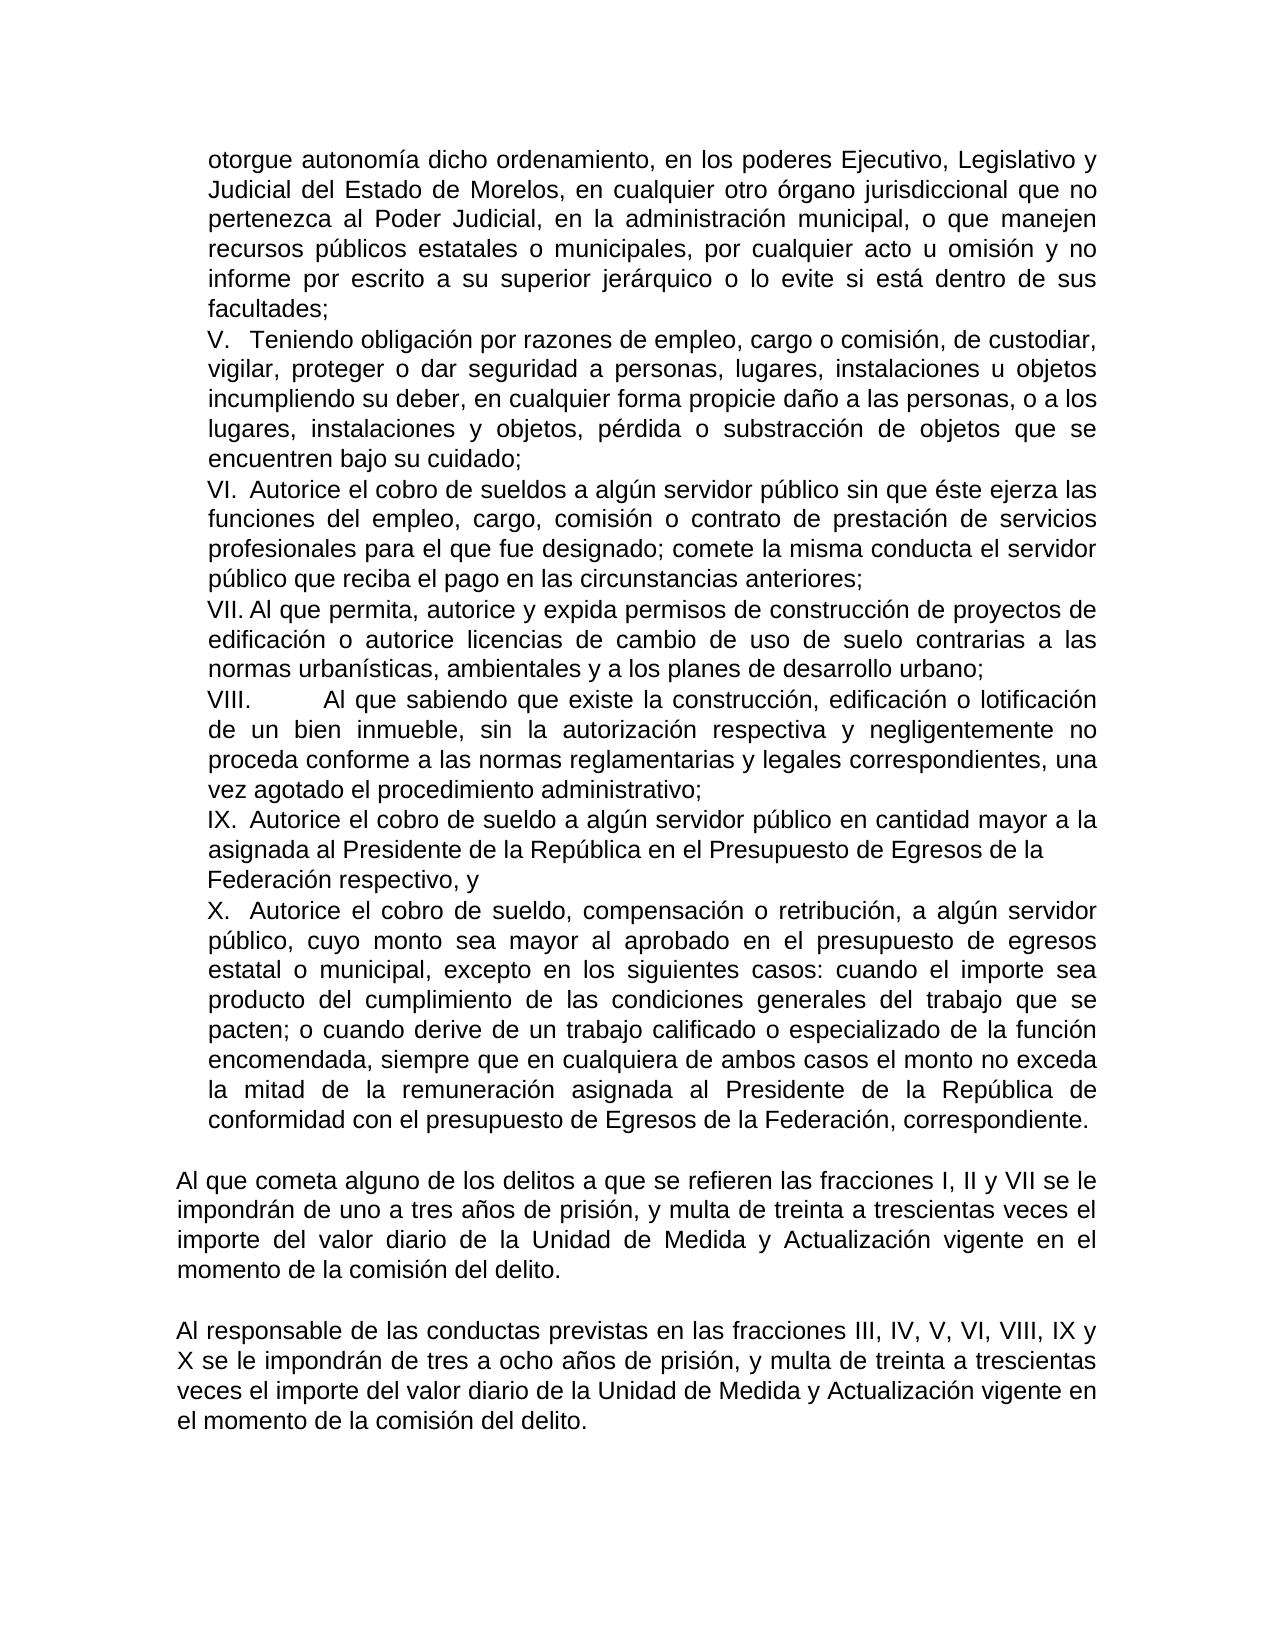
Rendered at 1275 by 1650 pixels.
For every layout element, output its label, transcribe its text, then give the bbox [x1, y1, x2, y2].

list Autorice el cobro de sueldo a algún servidor público en cantidad mayor a la asignada al Presidente de la República en el Presupuesto de Egresos de la [207, 805, 1099, 864]
list Autorice el cobro de sueldo, compensación o retribución, a algún servidor público, cuyo monto sea mayor al aprobado en el presupuesto de egresos estatal o municipal, excepto en los siguientes casos: cuando el importe sea producto del cumplimiento de las condiciones generales del trabajo que se pacten; o cuando derive de un trabajo calificado o especializado de la función encomendada, siempre que en cualquiera de ambos casos el monto no exceda la mitad de la remuneración asignada al Presidente de la República de conformidad con el presupuesto de Egresos de la Federación, correspondiente. [207, 896, 1099, 1134]
text Al responsable de las conductas previstas en las fracciones III, IV, V, VI, VIII, IX y X se le impondrán de tres a ocho años de prisión, y multa de treinta a trescientas veces el importe del valor diario de la Unidad de Medida y Actualización vigente en el momento de la comisión del delito. [176, 1316, 1099, 1434]
list Al que sabiendo que existe la construcción, edificación o lotificación de un bien inmueble, sin la autorización respectiva y negligentemente no proceda conforme a las normas reglamentarias y legales correspondientes, una vez agotado el procedimiento administrativo; [207, 685, 1099, 803]
text Federación respectivo, y [207, 865, 1099, 894]
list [207, 145, 1099, 323]
list Teniendo obligación por razones de empleo, cargo o comisión, de custodiar, vigilar, proteger o dar seguridad a personas, lugares, instalaciones u objetos incumpliendo su deber, en cualquier forma propicie daño a las personas, o a los lugares, instalaciones y objetos, pérdida o substracción de objetos que se encuentren bajo su cuidado; [207, 324, 1099, 473]
list Autorice el cobro de sueldos a algún servidor público sin que éste ejerza las funciones del empleo, cargo, comisión o contrato de prestación de servicios profesionales para el que fue designado; comete la misma conducta el servidor público que reciba el pago en las circunstancias anteriores; [207, 474, 1099, 593]
text Al que cometa alguno de los delitos a que se refieren las fracciones I, II y VII se le impondrán de uno a tres años de prisión, y multa de treinta a trescientas veces el importe del valor diario de la Unidad de Medida y Actualización vigente en el momento de la comisión del delito. [176, 1166, 1099, 1284]
list Al que permita, autorice y expida permisos de construcción de proyectos de edificación o autorice licencias de cambio de uso de suelo contrarias a las normas urbanísticas, ambientales y a los planes de desarrollo urbano; [207, 595, 1099, 683]
